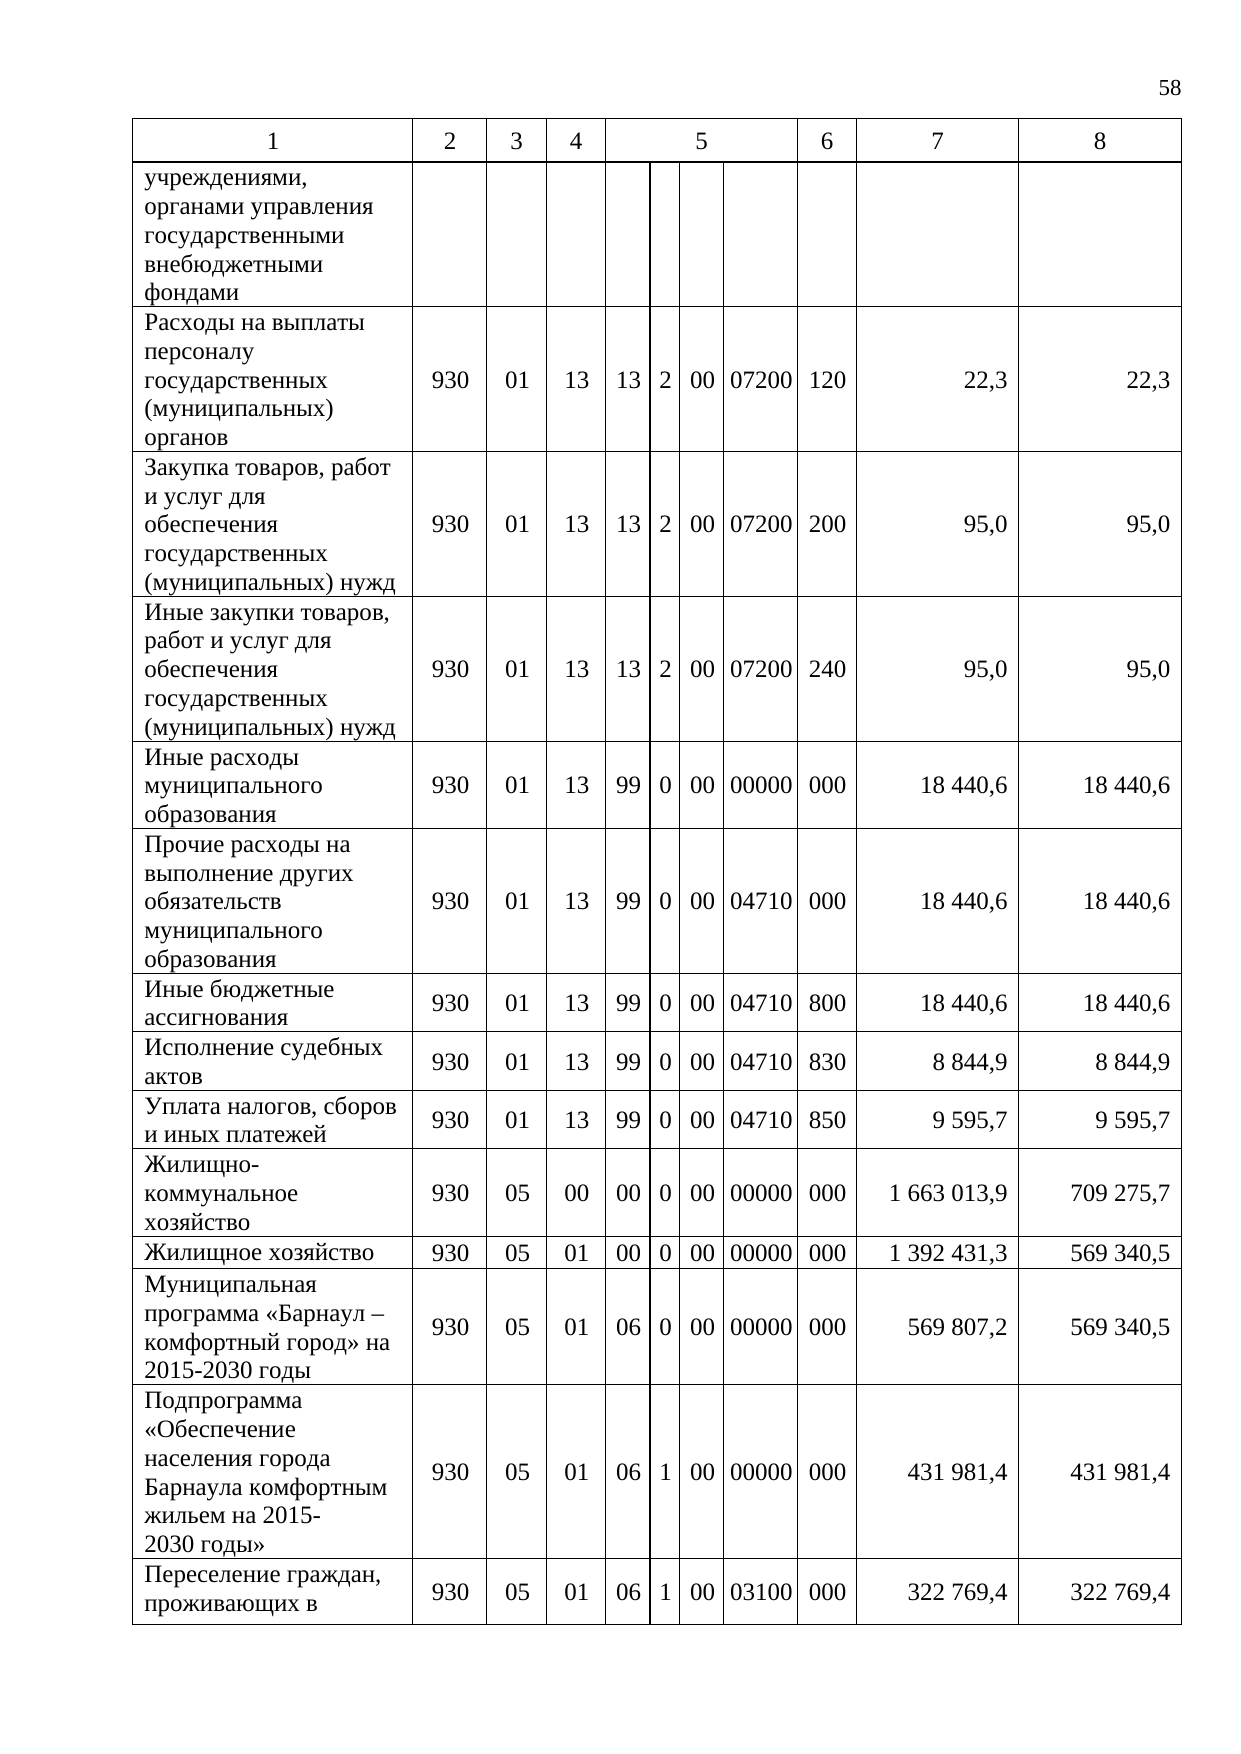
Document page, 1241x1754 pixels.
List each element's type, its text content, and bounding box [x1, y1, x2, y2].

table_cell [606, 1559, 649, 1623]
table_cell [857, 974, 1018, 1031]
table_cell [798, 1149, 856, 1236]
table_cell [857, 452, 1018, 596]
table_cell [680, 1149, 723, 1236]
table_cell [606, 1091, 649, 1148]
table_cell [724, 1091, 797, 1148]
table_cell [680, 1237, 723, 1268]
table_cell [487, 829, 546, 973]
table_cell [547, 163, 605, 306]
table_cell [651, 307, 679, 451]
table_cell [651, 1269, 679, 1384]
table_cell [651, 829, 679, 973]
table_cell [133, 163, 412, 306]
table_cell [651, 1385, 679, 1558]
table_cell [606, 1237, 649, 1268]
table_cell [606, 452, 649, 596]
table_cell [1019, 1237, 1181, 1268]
table_header 2 [413, 119, 486, 161]
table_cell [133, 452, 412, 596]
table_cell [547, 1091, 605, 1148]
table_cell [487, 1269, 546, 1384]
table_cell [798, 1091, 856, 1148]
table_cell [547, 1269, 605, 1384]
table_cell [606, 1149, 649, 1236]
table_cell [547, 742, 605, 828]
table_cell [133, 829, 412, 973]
table_header 5 [606, 119, 797, 161]
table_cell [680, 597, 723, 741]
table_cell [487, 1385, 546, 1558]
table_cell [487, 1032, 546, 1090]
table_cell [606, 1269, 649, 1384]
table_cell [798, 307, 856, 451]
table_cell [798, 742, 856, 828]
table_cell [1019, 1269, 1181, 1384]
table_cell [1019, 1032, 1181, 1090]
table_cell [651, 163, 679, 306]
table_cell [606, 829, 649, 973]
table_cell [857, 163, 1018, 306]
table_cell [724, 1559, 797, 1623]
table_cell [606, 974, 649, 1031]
table_header 3 [487, 119, 546, 161]
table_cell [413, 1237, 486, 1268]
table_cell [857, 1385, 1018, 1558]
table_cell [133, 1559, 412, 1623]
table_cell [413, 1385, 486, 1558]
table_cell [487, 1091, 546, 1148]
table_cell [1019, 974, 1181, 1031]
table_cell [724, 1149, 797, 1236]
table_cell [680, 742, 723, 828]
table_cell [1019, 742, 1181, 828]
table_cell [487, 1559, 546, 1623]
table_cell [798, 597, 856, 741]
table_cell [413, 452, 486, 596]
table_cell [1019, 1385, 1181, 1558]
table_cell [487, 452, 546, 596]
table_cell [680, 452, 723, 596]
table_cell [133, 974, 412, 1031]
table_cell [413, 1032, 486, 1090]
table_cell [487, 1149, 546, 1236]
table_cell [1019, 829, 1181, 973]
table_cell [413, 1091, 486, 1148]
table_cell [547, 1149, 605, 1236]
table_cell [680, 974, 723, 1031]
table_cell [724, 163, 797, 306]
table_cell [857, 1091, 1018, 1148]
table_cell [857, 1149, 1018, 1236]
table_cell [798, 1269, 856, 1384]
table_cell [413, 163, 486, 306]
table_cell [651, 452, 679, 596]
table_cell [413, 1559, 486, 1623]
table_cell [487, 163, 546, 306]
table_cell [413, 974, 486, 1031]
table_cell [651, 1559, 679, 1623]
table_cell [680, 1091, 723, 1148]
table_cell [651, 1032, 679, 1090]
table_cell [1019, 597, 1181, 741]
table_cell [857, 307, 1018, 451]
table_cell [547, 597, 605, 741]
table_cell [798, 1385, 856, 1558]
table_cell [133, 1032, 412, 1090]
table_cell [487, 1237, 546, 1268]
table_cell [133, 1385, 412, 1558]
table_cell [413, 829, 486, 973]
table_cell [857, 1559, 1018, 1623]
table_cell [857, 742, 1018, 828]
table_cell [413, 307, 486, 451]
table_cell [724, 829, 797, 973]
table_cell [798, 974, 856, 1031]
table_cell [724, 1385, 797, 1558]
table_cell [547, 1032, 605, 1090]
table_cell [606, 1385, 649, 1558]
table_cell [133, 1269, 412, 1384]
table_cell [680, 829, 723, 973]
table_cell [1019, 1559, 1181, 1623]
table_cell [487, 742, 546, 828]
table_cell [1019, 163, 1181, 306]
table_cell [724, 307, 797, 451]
table_header 4 [547, 119, 605, 161]
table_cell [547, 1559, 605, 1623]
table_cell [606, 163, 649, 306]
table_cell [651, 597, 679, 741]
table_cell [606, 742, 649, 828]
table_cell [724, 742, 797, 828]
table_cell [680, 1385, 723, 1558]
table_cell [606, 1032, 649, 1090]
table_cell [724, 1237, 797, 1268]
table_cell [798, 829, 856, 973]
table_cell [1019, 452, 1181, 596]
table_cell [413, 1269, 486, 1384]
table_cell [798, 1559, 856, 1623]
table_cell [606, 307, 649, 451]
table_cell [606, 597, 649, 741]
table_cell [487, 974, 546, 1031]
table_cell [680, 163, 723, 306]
table_header 7 [857, 119, 1018, 161]
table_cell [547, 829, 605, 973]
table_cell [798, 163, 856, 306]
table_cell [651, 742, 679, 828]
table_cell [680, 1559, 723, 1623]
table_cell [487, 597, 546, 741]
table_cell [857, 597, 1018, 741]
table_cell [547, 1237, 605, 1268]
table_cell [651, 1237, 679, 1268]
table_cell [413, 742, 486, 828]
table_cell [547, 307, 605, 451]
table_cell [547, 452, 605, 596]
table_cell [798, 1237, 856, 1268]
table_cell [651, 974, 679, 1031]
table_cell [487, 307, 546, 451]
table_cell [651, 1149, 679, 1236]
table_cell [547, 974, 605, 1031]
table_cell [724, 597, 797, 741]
table_header 6 [798, 119, 856, 161]
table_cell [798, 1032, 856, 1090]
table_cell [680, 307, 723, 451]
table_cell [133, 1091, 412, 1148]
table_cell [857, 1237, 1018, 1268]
table_header 1 [133, 119, 412, 161]
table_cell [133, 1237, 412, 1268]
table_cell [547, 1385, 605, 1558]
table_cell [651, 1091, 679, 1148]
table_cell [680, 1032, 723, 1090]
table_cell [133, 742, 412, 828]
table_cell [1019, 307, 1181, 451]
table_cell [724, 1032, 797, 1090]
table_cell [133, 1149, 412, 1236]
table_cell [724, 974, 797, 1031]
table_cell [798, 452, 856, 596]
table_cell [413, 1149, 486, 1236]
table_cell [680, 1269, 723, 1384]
table_header 8 [1019, 119, 1181, 161]
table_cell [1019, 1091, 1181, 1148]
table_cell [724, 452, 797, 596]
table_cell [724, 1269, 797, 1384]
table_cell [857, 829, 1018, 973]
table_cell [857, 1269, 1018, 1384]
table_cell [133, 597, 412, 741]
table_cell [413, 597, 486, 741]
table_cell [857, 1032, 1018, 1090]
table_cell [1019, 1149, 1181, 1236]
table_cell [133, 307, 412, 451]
